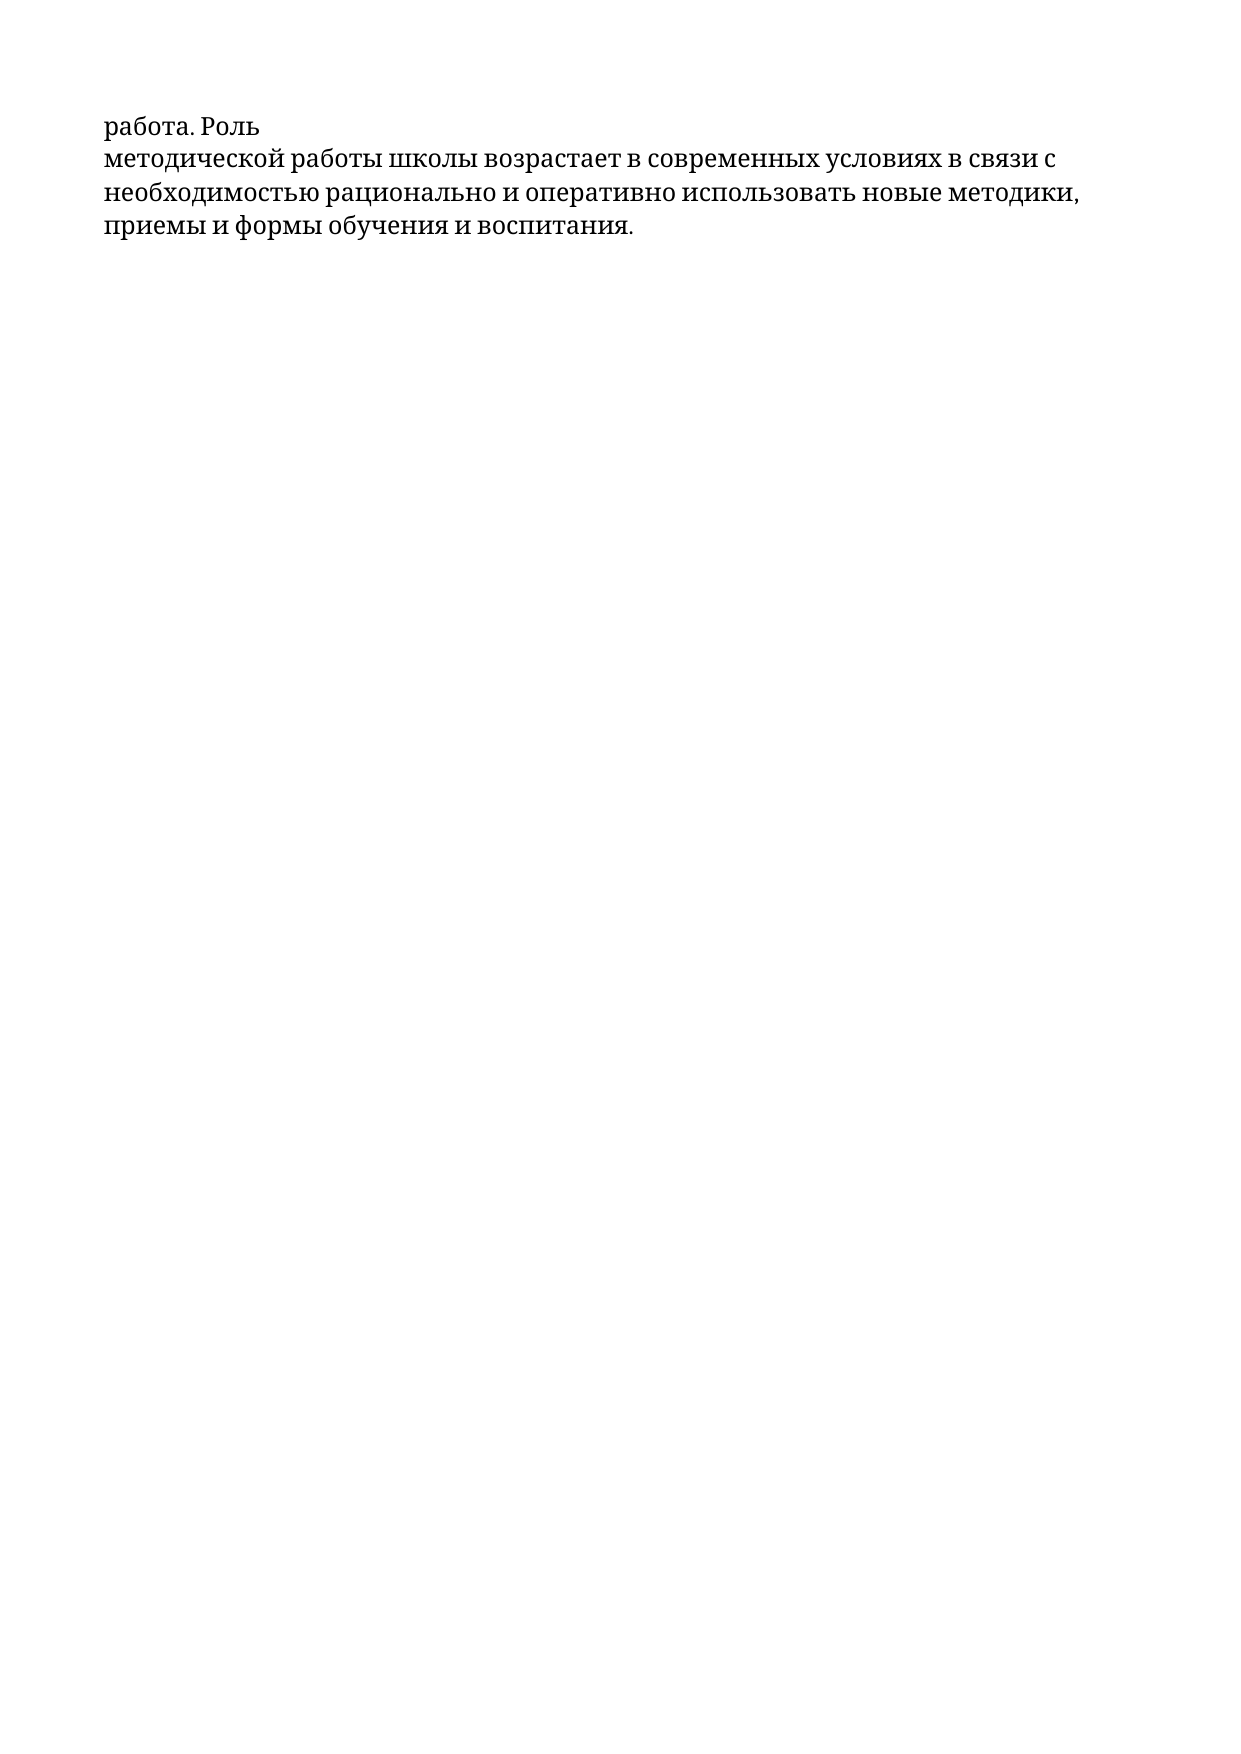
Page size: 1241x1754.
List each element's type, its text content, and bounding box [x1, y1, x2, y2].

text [103, 112, 1131, 141]
text необходимостью рационально и оперативно использовать новые методики, приемы и формы обучения и воспитания. [103, 178, 1092, 240]
text методической работы школы возрастает в современных условиях в связи с [103, 145, 1167, 174]
